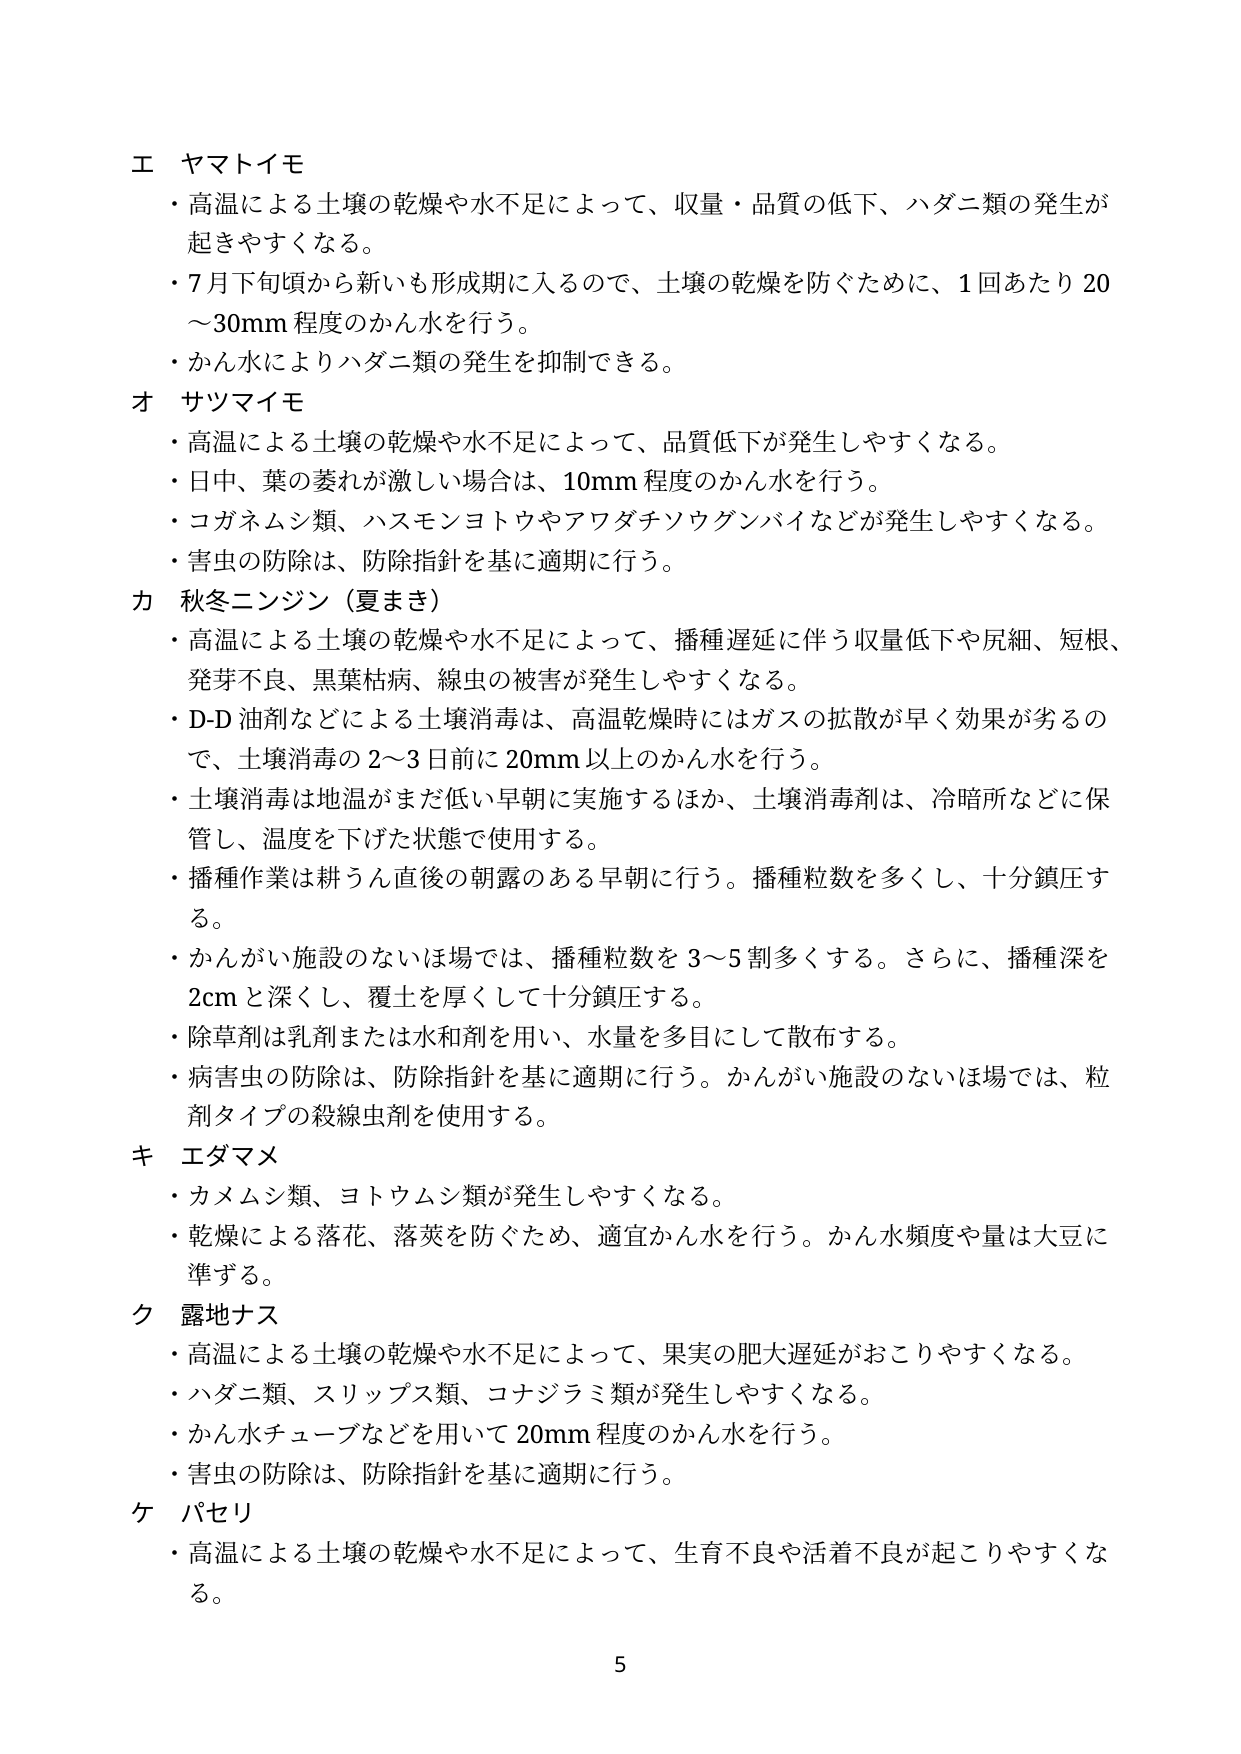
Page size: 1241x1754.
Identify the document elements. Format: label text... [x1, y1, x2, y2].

text ・乾燥による落花、落莢を防ぐため、適宜かん水を行う。かん水頻度や量は大豆に準ずる。 [163, 1214, 1110, 1294]
text ・高温による土壌の乾燥や水不足によって、播種遅延に伴う収量低下や尻細、短根、発芽不良、黒葉枯病、線虫の被害が発生しやすくなる。 [163, 619, 1110, 698]
text ・カメムシ類、ヨトウムシ類が発生しやすくなる。 [163, 1174, 1110, 1214]
text ・かん水によりハダニ類の発生を抑制できる。 [163, 341, 1110, 381]
text ・害虫の防除は、防除指針を基に適期に行う。 [163, 539, 1110, 579]
text ・日中、葉の萎れが激しい場合は、10mm程度のかん水を行う。 [163, 460, 1110, 500]
text ・コガネムシ類、ハスモンヨトウやアワダチソウグンバイなどが発生しやすくなる。 [163, 500, 1110, 539]
text ・土壌消毒は地温がまだ低い早朝に実施するほか、土壌消毒剤は、冷暗所などに保管し、温度を下げた状態で使用する。 [163, 778, 1110, 857]
text ケ パセリ [130, 1492, 1110, 1532]
text オ サツマイモ [130, 381, 1110, 421]
text ・かん水チューブなどを用いて20mm程度のかん水を行う。 [163, 1413, 1110, 1452]
text ・高温による土壌の乾燥や水不足によって、生育不良や活着不良が起こりやすくなる。 [163, 1532, 1110, 1611]
text ・ハダニ類、スリップス類、コナジラミ類が発生しやすくなる。 [163, 1373, 1110, 1413]
text ・高温による土壌の乾燥や水不足によって、収量・品質の低下、ハダニ類の発生が起きやすくなる。 [163, 182, 1110, 262]
text ・かんがい施設のないほ場では、播種粒数を3～5割多くする。さらに、播種深を2cmと深くし、覆土を厚くして十分鎮圧する。 [163, 936, 1110, 1016]
text ・除草剤は乳剤または水和剤を用い、水量を多目にして散布する。 [163, 1016, 1110, 1056]
text ・7月下旬頃から新いも形成期に入るので、土壌の乾燥を防ぐために、1回あたり20～30mm程度のかん水を行う。 [163, 262, 1110, 341]
text ・播種作業は耕うん直後の朝露のある早朝に行う。播種粒数を多くし、十分鎮圧する。 [163, 857, 1110, 936]
text エ ヤマトイモ [130, 143, 1110, 182]
text ・病害虫の防除は、防除指針を基に適期に行う。かんがい施設のないほ場では、粒剤タイプの殺線虫剤を使用する。 [163, 1056, 1110, 1135]
text ・D-D油剤などによる土壌消毒は、高温乾燥時にはガスの拡散が早く効果が劣るので、土壌消毒の2～3日前に20mm以上のかん水を行う。 [163, 698, 1110, 778]
text ・高温による土壌の乾燥や水不足によって、果実の肥大遅延がおこりやすくなる。 [163, 1333, 1110, 1373]
text ・害虫の防除は、防除指針を基に適期に行う。 [163, 1452, 1110, 1492]
text カ 秋冬ニンジン（夏まき） [130, 579, 1110, 619]
text ク 露地ナス [130, 1294, 1110, 1333]
text ・高温による土壌の乾燥や水不足によって、品質低下が発生しやすくなる。 [163, 421, 1110, 460]
text キ エダマメ [130, 1135, 1110, 1174]
